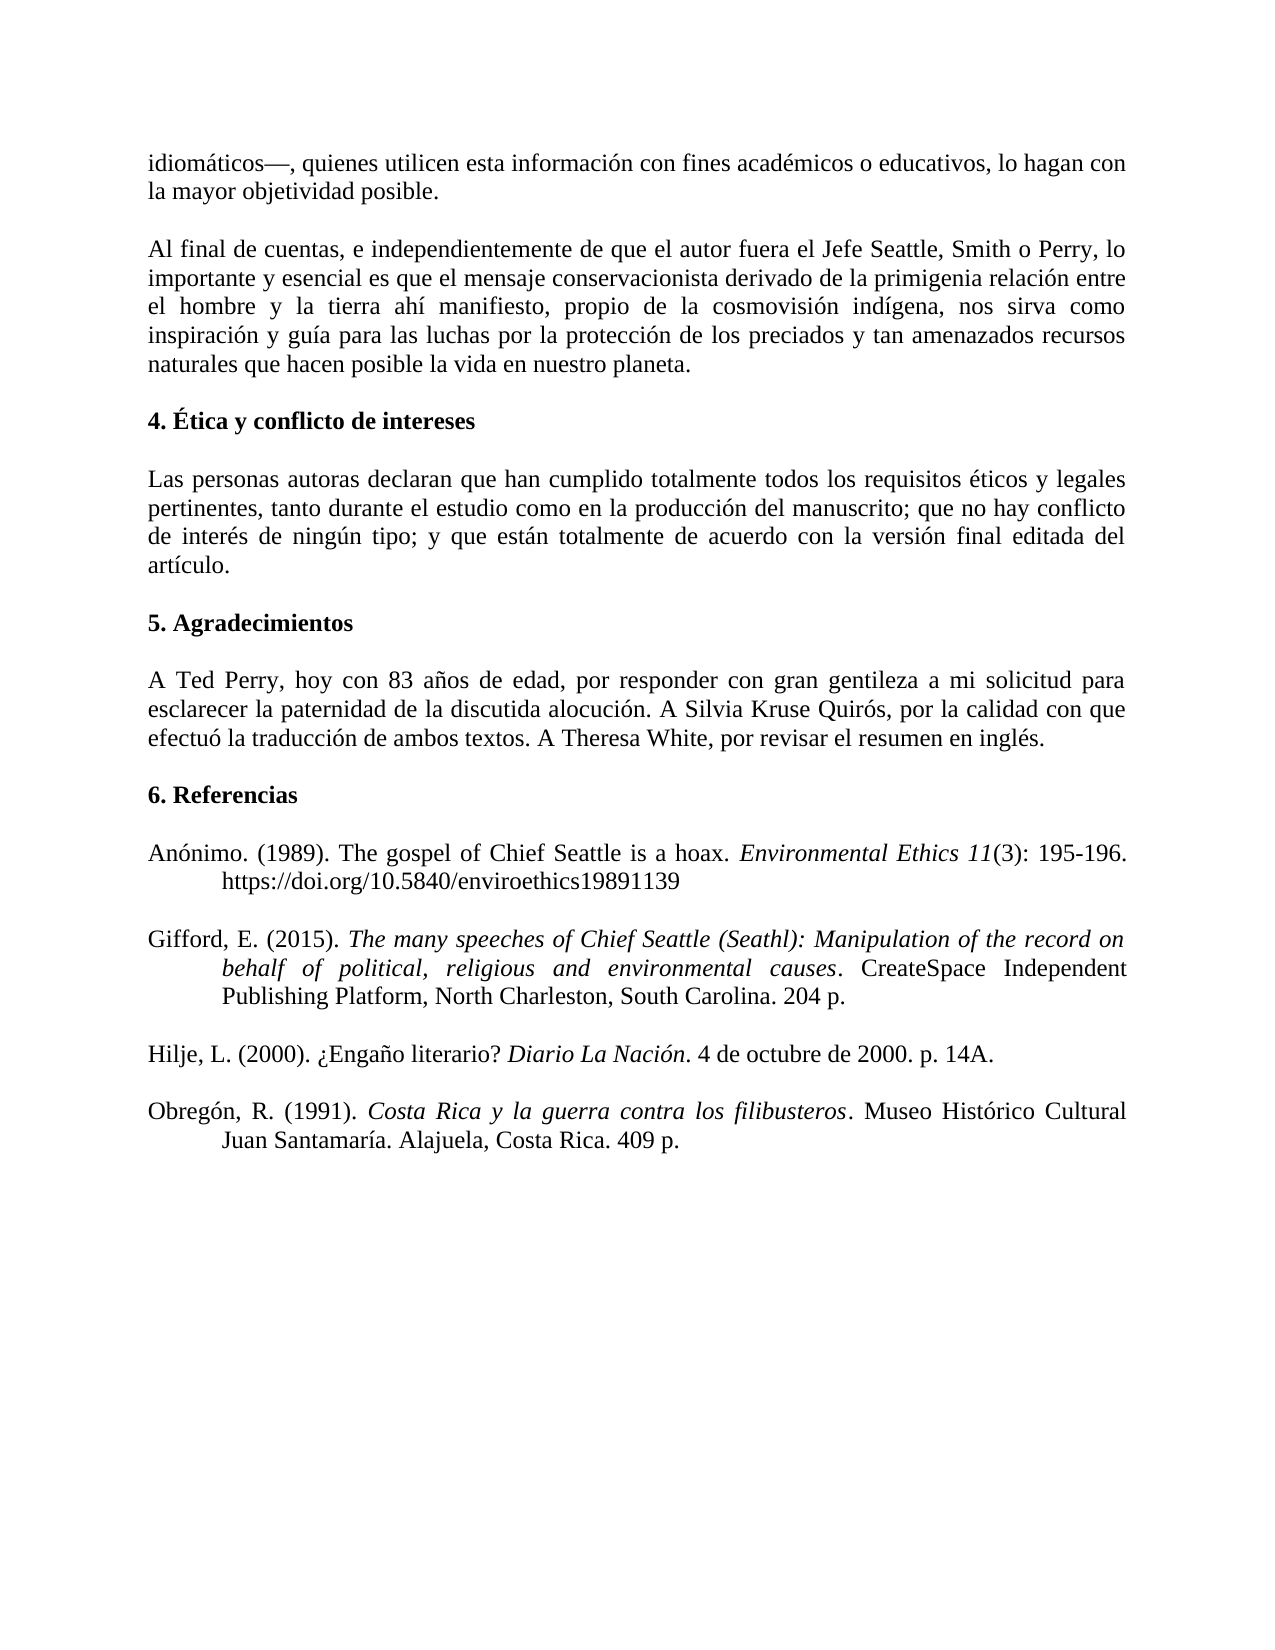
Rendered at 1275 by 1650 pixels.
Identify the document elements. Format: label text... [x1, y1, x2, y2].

text Al final de cuentas, e independientemente de que el autor fuera el Jefe Seattle, Smith o Perry, lo importante y esencial es que el mensaje conservacionista derivado de la primigenia relación entre el hombre y la tierra ahí manifiesto, propio de la cosmovisión indígena, nos sirva como inspiración y guía para las luchas por la protección de los preciados y tan amenazados recursos naturales que hacen posible la vida en nuestro planeta. [148, 234, 1127, 378]
text 6. Referencias [148, 780, 1127, 809]
text Hilje, L. (2000). ¿Engaño literario? Diario La Nación. 4 de octubre de 2000. p. 14A. [148, 1039, 1127, 1068]
text Anónimo. (1989). The gospel of Chief Seattle is a hoax. Environmental Ethics 11(3): 195-196. https://doi.org/10.5840/enviroethics19891139 [148, 838, 1127, 895]
text 4. Ética y conflicto de intereses [148, 406, 1127, 435]
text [148, 148, 1127, 205]
text Gifford, E. (2015). The many speeches of Chief Seattle (Seathl): Manipulation of the record on behalf of political, religious and environmental causes. CreateSpace Independent Publishing Platform, North Charleston, South Carolina. 204 p. [148, 924, 1127, 1010]
text Obregón, R. (1991). Costa Rica y la guerra contra los filibusteros. Museo Histórico Cultural Juan Santamaría. Alajuela, Costa Rica. 409 p. [148, 1096, 1127, 1154]
text Las personas autoras declaran que han cumplido totalmente todos los requisitos éticos y legales pertinentes, tanto durante el estudio como en la producción del manuscrito; que no hay conflicto de interés de ningún tipo; y que están totalmente de acuerdo con la versión final editada del artículo. [148, 464, 1127, 579]
text A Ted Perry, hoy con 83 años de edad, por responder con gran gentileza a mi solicitud para esclarecer la paternidad de la discutida alocución. A Silvia Kruse Quirós, por la calidad con que efectuó la traducción de ambos textos. A Theresa White, por revisar el resumen en inglés. [148, 665, 1127, 751]
text 5. Agradecimientos [148, 608, 1127, 636]
